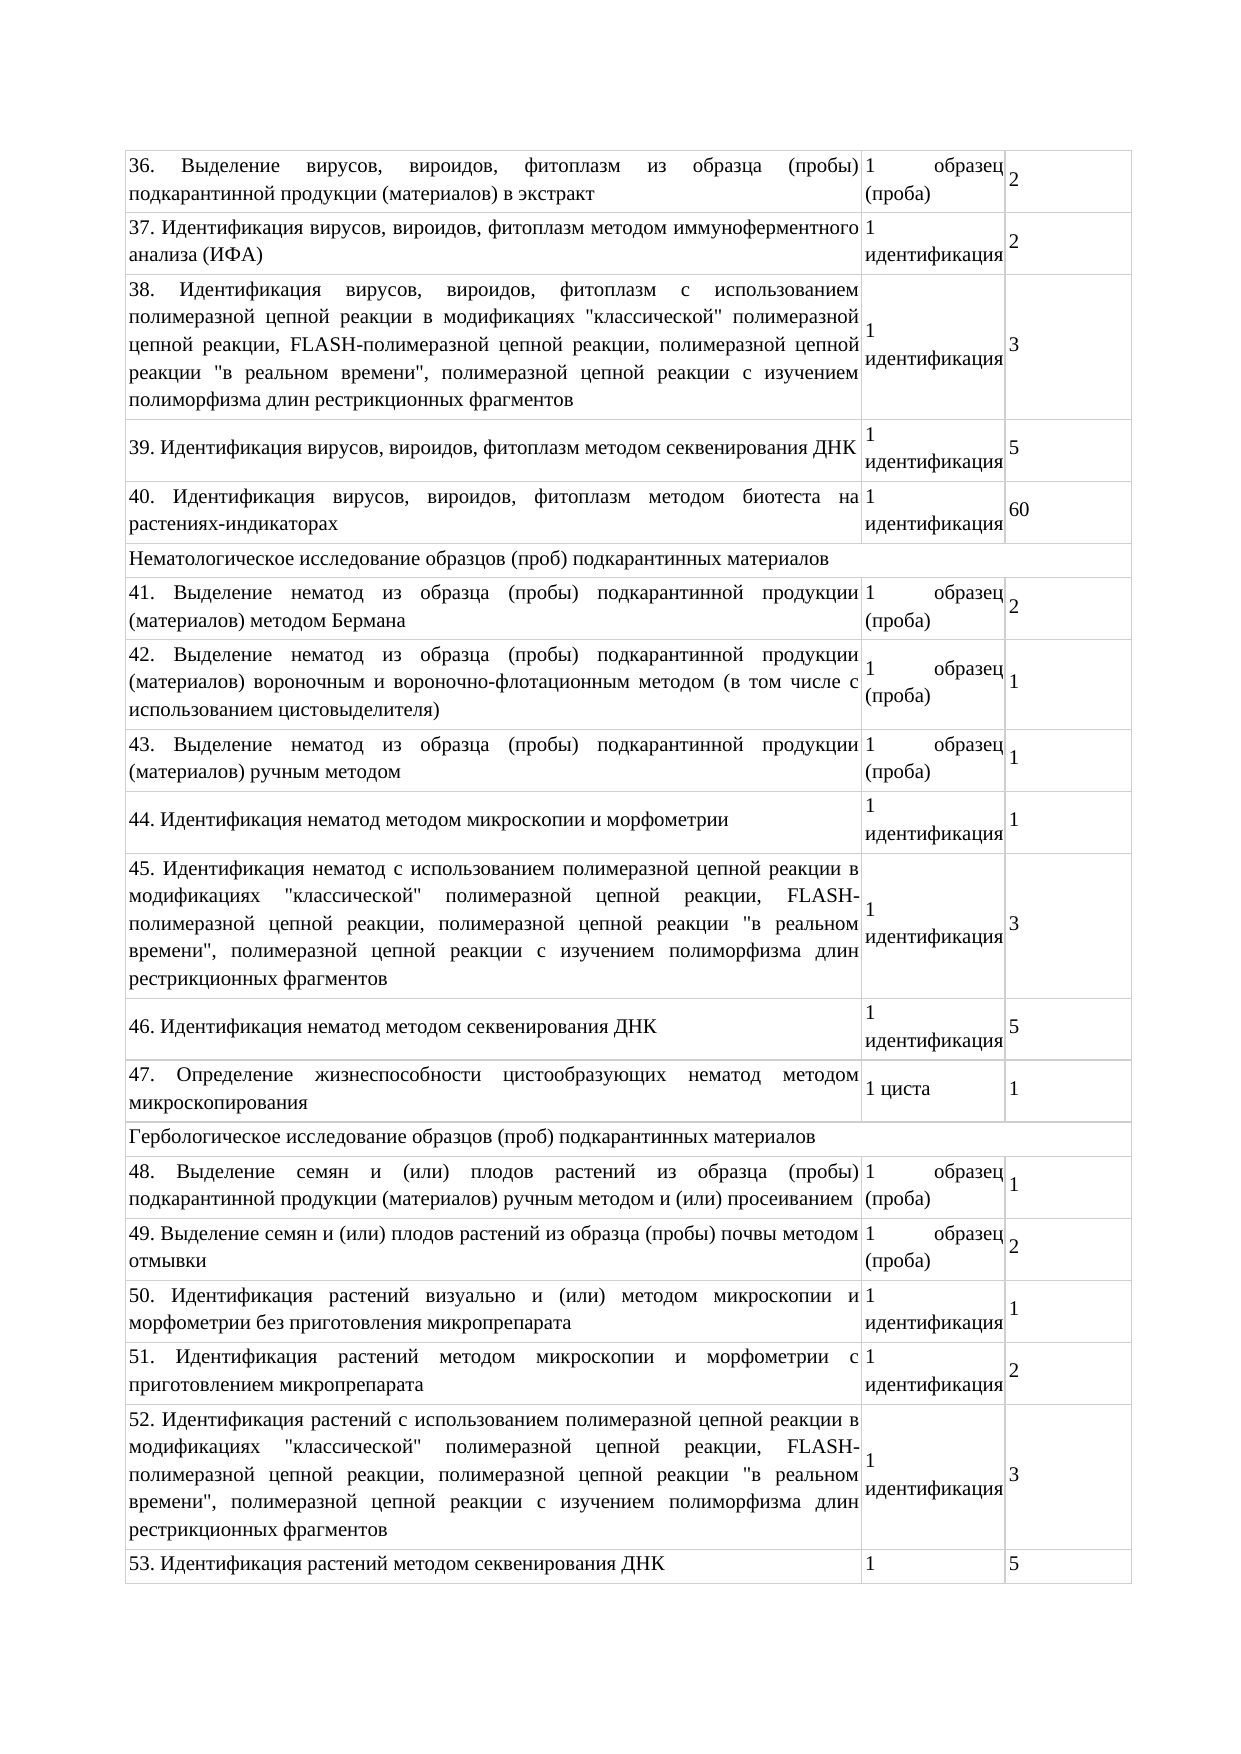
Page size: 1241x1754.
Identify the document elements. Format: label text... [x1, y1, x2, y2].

table_cell 1 идентификация [862, 999, 1004, 1059]
table_cell 50. Идентификация растений визуально и (или) методом микроскопии и морфометрии без приготовления микропрепарата [126, 1281, 861, 1342]
table_cell 1 образец (проба) [862, 730, 1004, 791]
table_cell 36. Выделение вирусов, вироидов, фитоплазм из образца (пробы) подкарантинной продукции (материалов) в экстракт [126, 151, 861, 212]
table_cell 43. Выделение нематод из образца (пробы) подкарантинной продукции (материалов) ручным методом [126, 730, 861, 791]
table_cell 1 [1006, 1281, 1131, 1342]
table_cell 1 идентификация [862, 1550, 1004, 1583]
table_cell 2 [1006, 213, 1131, 274]
table_cell 1 образец (проба) [862, 640, 1004, 729]
table_cell 1 идентификация [862, 275, 1004, 419]
table_cell 60 [1006, 482, 1131, 543]
table_cell 1 образец (проба) [862, 151, 1004, 212]
table_cell 1 идентификация [862, 1343, 1004, 1404]
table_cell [126, 1550, 861, 1583]
table_cell 3 [1006, 1405, 1131, 1548]
table_cell 1 идентификация [862, 482, 1004, 543]
table_cell 1 [1006, 730, 1131, 791]
table_cell 1 образец (проба) [862, 1157, 1004, 1218]
table_cell 1 циста [862, 1061, 1004, 1121]
table_cell Гербологическое исследование образцов (проб) подкарантинных материалов [126, 1123, 1131, 1156]
table_cell 48. Выделение семян и (или) плодов растений из образца (пробы) подкарантинной продукции (материалов) ручным методом и (или) просеиванием [126, 1157, 861, 1218]
table_cell 40. Идентификация вирусов, вироидов, фитоплазм методом биотеста на растениях-индикаторах [126, 482, 861, 543]
table_cell 1 идентификация [862, 1405, 1004, 1548]
table_cell 5 [1006, 420, 1131, 481]
table_cell 42. Выделение нематод из образца (пробы) подкарантинной продукции (материалов) вороночным и вороночно-флотационным методом (в том числе с использованием цистовыделителя) [126, 640, 861, 729]
table_cell 1 идентификация [862, 1281, 1004, 1342]
table_cell 37. Идентификация вирусов, вироидов, фитоплазм методом иммуноферментного анализа (ИФА) [126, 213, 861, 274]
table_cell 44. Идентификация нематод методом микроскопии и морфометрии [126, 792, 861, 853]
table_cell 1 [1006, 1157, 1131, 1218]
table_cell 1 [1006, 1061, 1131, 1121]
table_cell 1 образец (проба) [862, 1219, 1004, 1280]
table_cell Нематологическое исследование образцов (проб) подкарантинных материалов [126, 544, 1131, 577]
table_cell 1 образец (проба) [862, 578, 1004, 639]
table_cell 1 идентификация [862, 854, 1004, 997]
table_cell 2 [1006, 1343, 1131, 1404]
table_cell 39. Идентификация вирусов, вироидов, фитоплазм методом секвенирования ДНК [126, 420, 861, 481]
table_cell 2 [1006, 151, 1131, 212]
table_cell 49. Выделение семян и (или) плодов растений из образца (пробы) почвы методом отмывки [126, 1219, 861, 1280]
table_cell 3 [1006, 275, 1131, 419]
table_cell 2 [1006, 1219, 1131, 1280]
table_cell 5 [1006, 1550, 1131, 1583]
table_cell 1 идентификация [862, 213, 1004, 274]
table_cell 52. Идентификация растений с использованием полимеразной цепной реакции в модификациях "классической" полимеразной цепной реакции, FLASH-полимеразной цепной реакции, полимеразной цепной реакции "в реальном времени", полимеразной цепной реакции с изучением полиморфизма длин рестрикционных фрагментов [126, 1405, 861, 1548]
table_cell 3 [1006, 854, 1131, 997]
table_cell 1 [1006, 792, 1131, 853]
table_cell 47. Определение жизнеспособности цистообразующих нематод методом микроскопирования [126, 1061, 861, 1121]
table_cell 2 [1006, 578, 1131, 639]
table_cell 1 идентификация [862, 792, 1004, 853]
table_cell 38. Идентификация вирусов, вироидов, фитоплазм с использованием полимеразной цепной реакции в модификациях "классической" полимеразной цепной реакции, FLASH-полимеразной цепной реакции, полимеразной цепной реакции "в реальном времени", полимеразной цепной реакции с изучением полиморфизма длин рестрикционных фрагментов [126, 275, 861, 419]
table_cell 46. Идентификация нематод методом секвенирования ДНК [126, 999, 861, 1059]
table_cell 41. Выделение нематод из образца (пробы) подкарантинной продукции (материалов) методом Бермана [126, 578, 861, 639]
table_cell 5 [1006, 999, 1131, 1059]
table_cell 1 [1006, 640, 1131, 729]
table_cell 45. Идентификация нематод с использованием полимеразной цепной реакции в модификациях "классической" полимеразной цепной реакции, FLASH-полимеразной цепной реакции, полимеразной цепной реакции "в реальном времени", полимеразной цепной реакции с изучением полиморфизма длин рестрикционных фрагментов [126, 854, 861, 997]
table_cell 51. Идентификация растений методом микроскопии и морфометрии с приготовлением микропрепарата [126, 1343, 861, 1404]
table_cell 1 идентификация [862, 420, 1004, 481]
